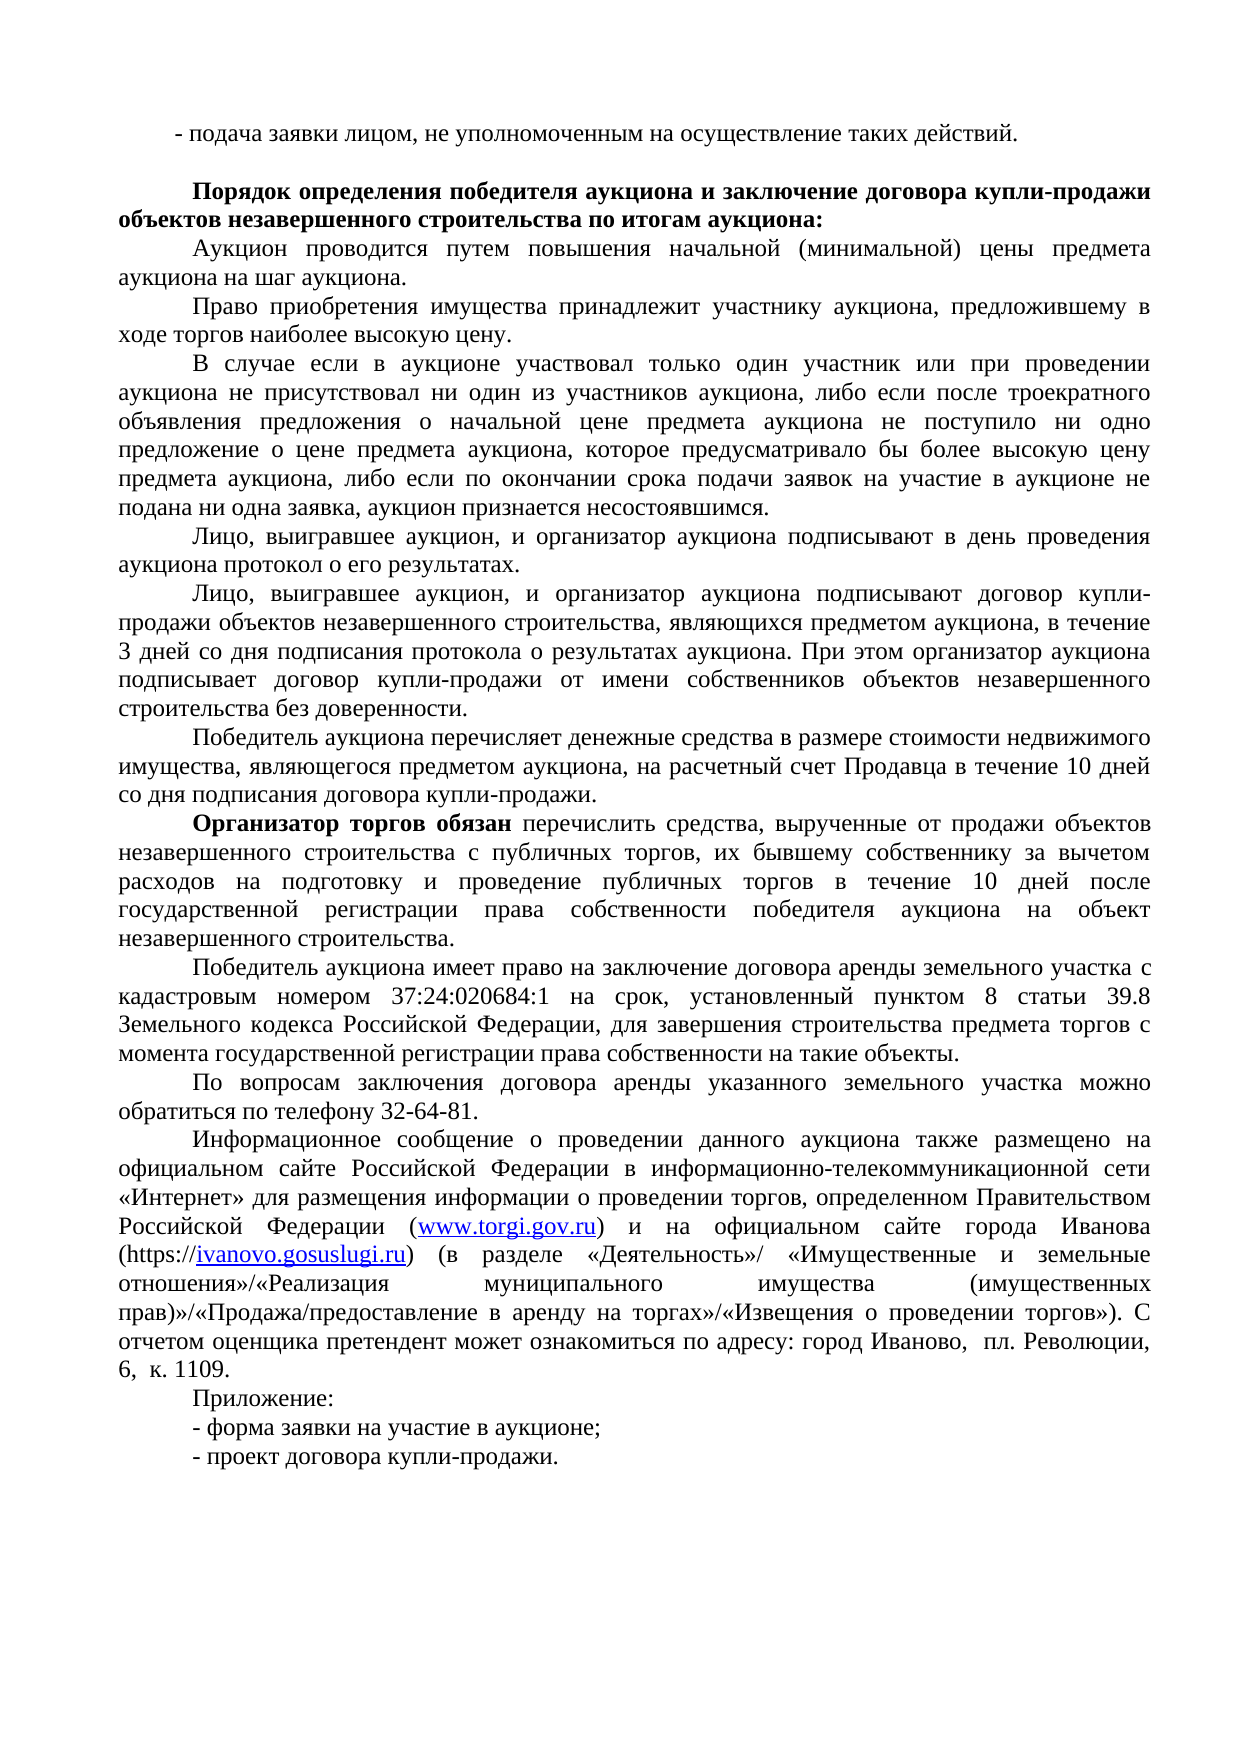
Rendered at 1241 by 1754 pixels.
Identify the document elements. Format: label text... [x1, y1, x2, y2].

text Победитель аукциона перечисляет денежные средства в размере стоимости недвижимого имущества, являющегося предметом аукциона, на расчетный счет Продавца в течение 10 дней со дня подписания договора купли-продажи. [118, 722, 1152, 808]
text Порядок определения победителя аукциона и заключение договора купли-продажи объектов незавершенного строительства по итогам аукциона: [118, 176, 1152, 233]
text Победитель аукциона имеет право на заключение договора аренды земельного участка с кадастровым номером 37:24:020684:1 на срок, установленный пунктом 8 статьи 39.8 Земельного кодекса Российской Федерации, для завершения строительства предмета торгов с момента государственной регистрации права собственности на такие объекты. [118, 952, 1152, 1067]
text - подача заявки лицом, не уполномоченным на осуществление таких действий. [118, 118, 1152, 147]
text Лицо, выигравшее аукцион, и организатор аукциона подписывают в день проведения аукциона протокол о его результатах. [118, 521, 1152, 578]
text В случае если в аукционе участвовал только один участник или при проведении аукциона не присутствовал ни один из участников аукциона, либо если после троекратного объявления предложения о начальной цене предмета аукциона не поступило ни одно предложение о цене предмета аукциона, которое предусматривало бы более высокую цену предмета аукциона, либо если по окончании срока подачи заявок на участие в аукционе не подана ни одна заявка, аукцион признается несостоявшимся. [118, 348, 1152, 521]
text Право приобретения имущества принадлежит участнику аукциона, предложившему в ходе торгов наиболее высокую цену. [118, 291, 1152, 348]
text Организатор торгов обязан перечислить средства, вырученные от продажи объектов незавершенного строительства с публичных торгов, их бывшему собственнику за вычетом расходов на подготовку и проведение публичных торгов в течение 10 дней после государственной регистрации права собственности победителя аукциона на объект незавершенного строительства. [118, 808, 1152, 952]
text По вопросам заключения договора аренды указанного земельного участка можно обратиться по телефону 32-64-81. [118, 1067, 1152, 1124]
text Лицо, выигравшее аукцион, и организатор аукциона подписывают договор купли-продажи объектов незавершенного строительства, являющихся предметом аукциона, в течение 3 дней со дня подписания протокола о результатах аукциона. При этом организатор аукциона подписывает договор купли-продажи от имени собственников объектов незавершенного строительства без доверенности. [118, 578, 1152, 722]
text - проект договора купли-продажи. [118, 1441, 1152, 1469]
text Приложение: [118, 1383, 1152, 1412]
text Аукцион проводится путем повышения начальной (минимальной) цены предмета аукциона на шаг аукциона. [118, 233, 1152, 291]
text - форма заявки на участие в аукционе; [118, 1412, 1152, 1441]
text Информационное сообщение о проведении данного аукциона также размещено на официальном сайте Российской Федерации в информационно-телекоммуникационной сети «Интернет» для размещения информации о проведении торгов, определенном Правительством Российской Федерации (www.torgi.gov.ru) и на официальном сайте города Иванова (https://ivanovo.gosuslugi.ru) (в разделе «Деятельность»/ «Имущественные и земельные отношения»/«Реализация муниципального имущества (имущественных прав)»/«Продажа/предоставление в аренду на торгах»/«Извещения о проведении торгов»). С отчетом оценщика претендент может ознакомиться по адресу: город Иваново, пл. Революции, 6, к. 1109. [118, 1124, 1152, 1383]
